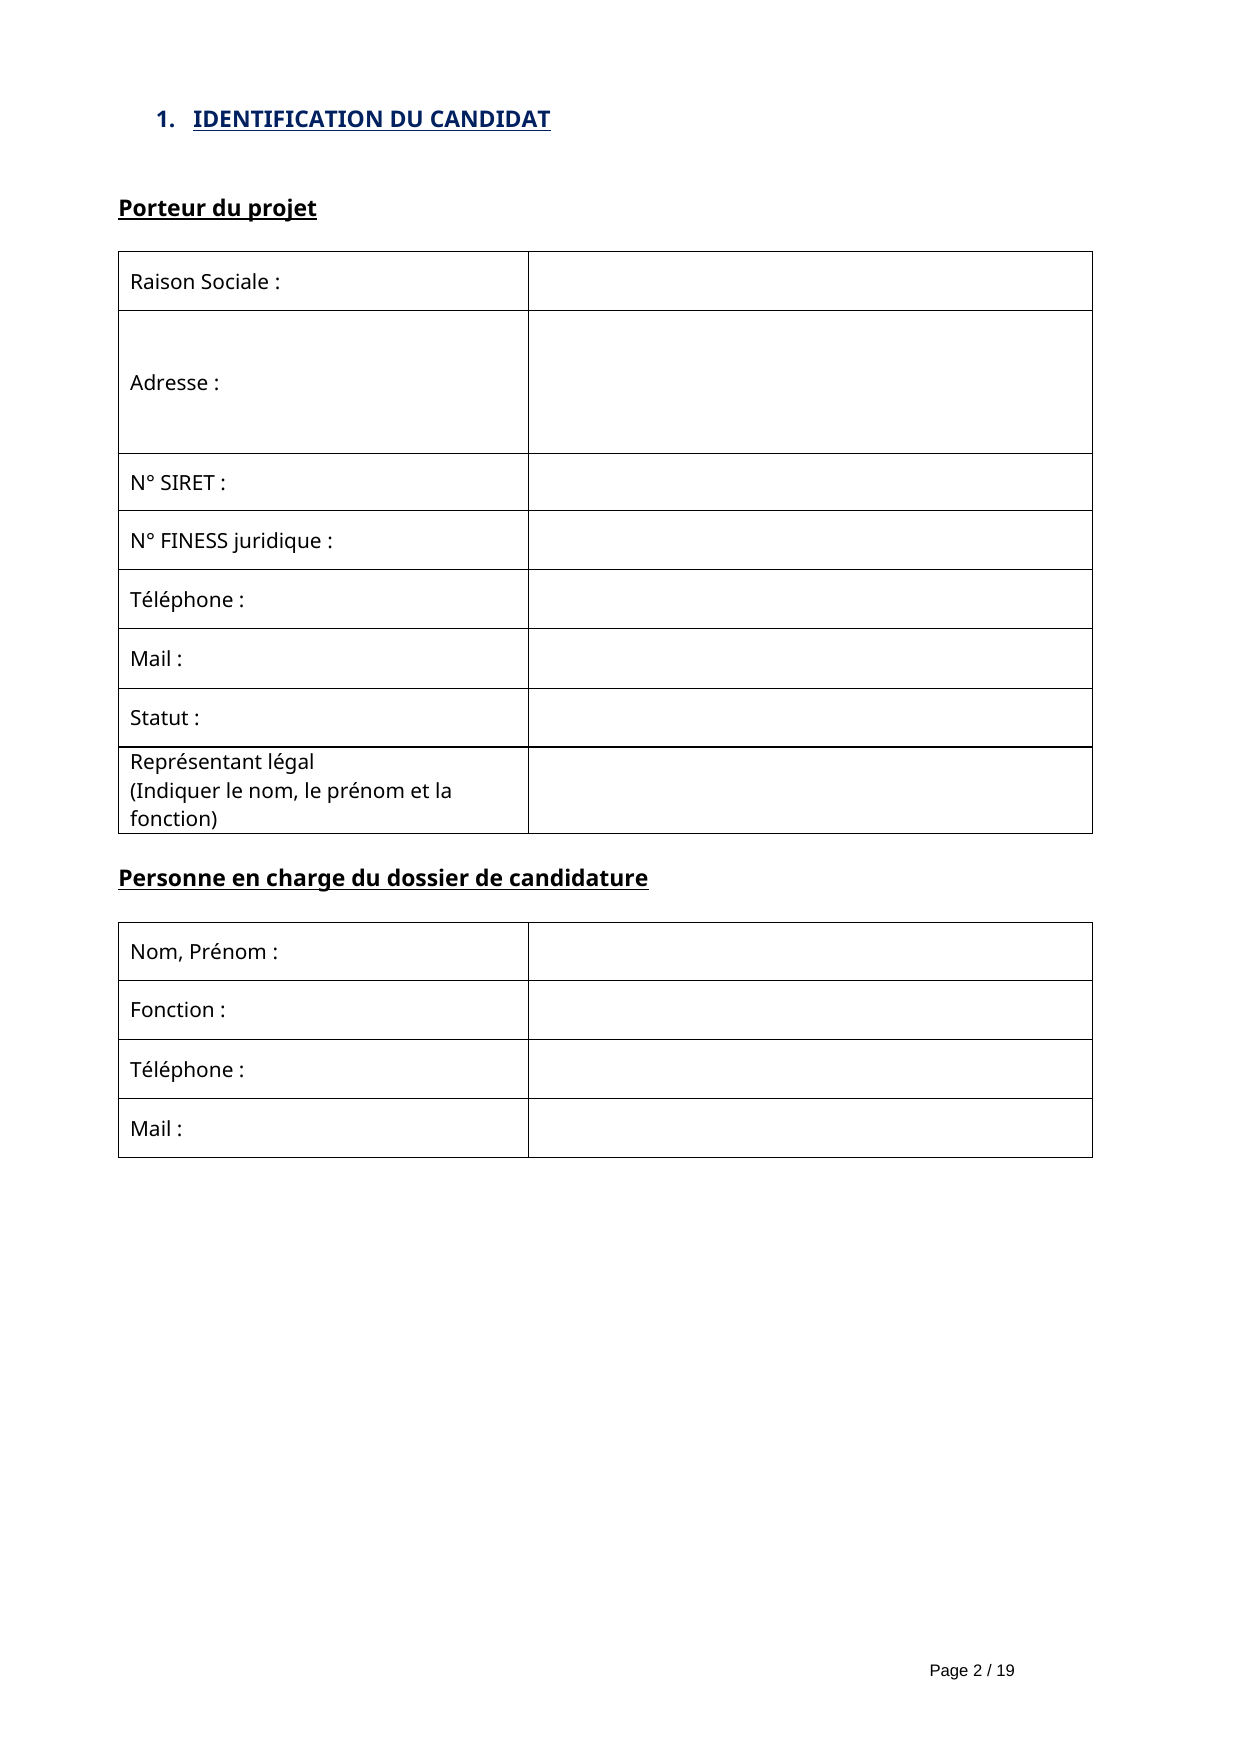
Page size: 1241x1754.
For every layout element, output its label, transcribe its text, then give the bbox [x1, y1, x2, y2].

table_header Raison Sociale : [119, 252, 528, 310]
table_cell [529, 1040, 1092, 1098]
table_header Nom, Prénom : [119, 923, 528, 980]
table_cell Statut : [119, 689, 528, 746]
table_cell [529, 454, 1092, 510]
table_cell [529, 689, 1092, 746]
table_cell Fonction : [119, 981, 528, 1039]
table_cell N° FINESS juridique : [119, 511, 528, 569]
table_cell Téléphone : [119, 570, 528, 628]
table_cell [529, 311, 1092, 452]
table_cell Mail : [119, 629, 528, 687]
table_cell N° SIRET : [119, 454, 528, 510]
table_header [529, 923, 1092, 980]
table_cell [529, 629, 1092, 687]
table_cell [529, 570, 1092, 628]
table_cell [529, 511, 1092, 569]
table_cell Représentant légal (Indiquer le nom, le prénom et la fonction) [119, 748, 528, 833]
text Porteur du projet [118, 192, 1093, 223]
table_cell Adresse : [119, 311, 528, 452]
table_cell Téléphone : [119, 1040, 528, 1098]
list IDENTIFICATION DU CANDIDAT [156, 103, 1093, 135]
table_cell [529, 1099, 1092, 1157]
table_cell [529, 748, 1092, 833]
table_cell Mail : [119, 1099, 528, 1157]
table_cell [529, 981, 1092, 1039]
table_header [529, 252, 1092, 310]
text Personne en charge du dossier de candidature [118, 862, 1093, 893]
